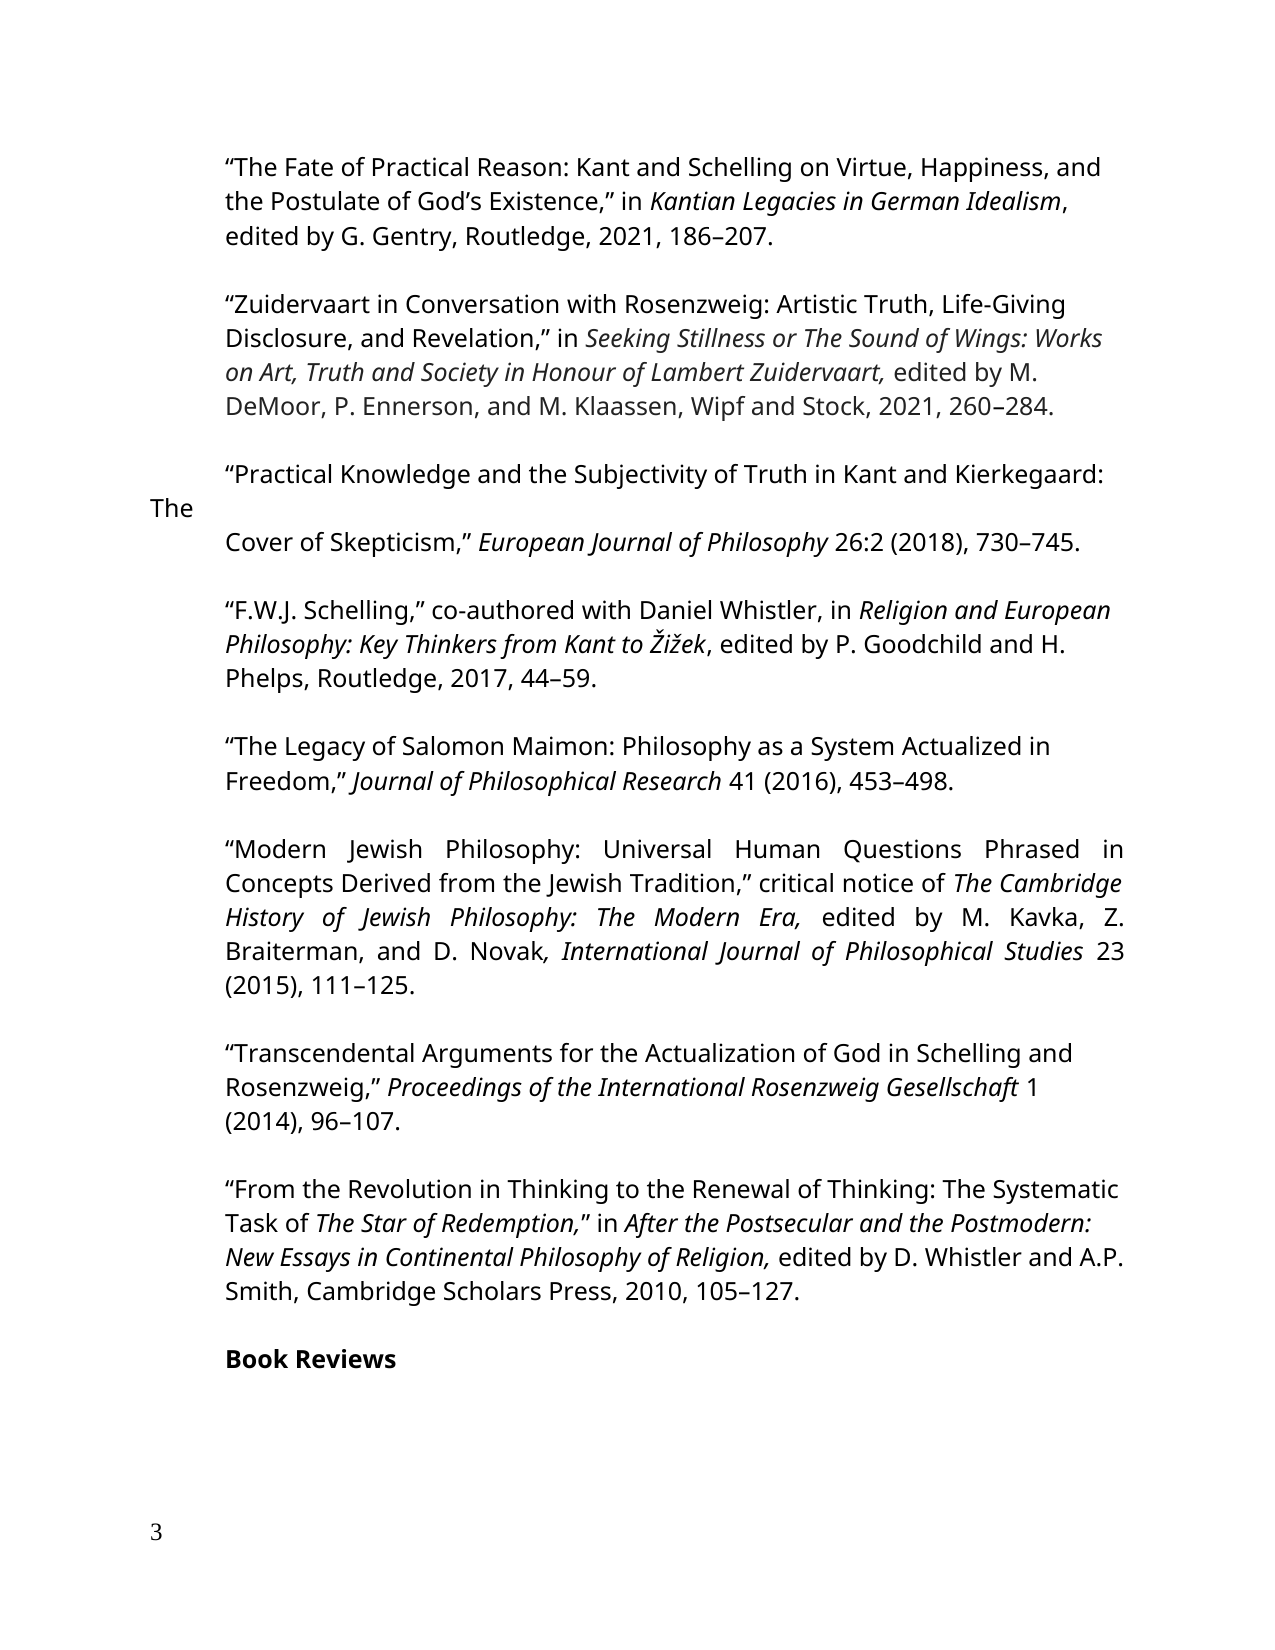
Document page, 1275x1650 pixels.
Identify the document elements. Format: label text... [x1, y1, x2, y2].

text “From the Revolution in Thinking to the Renewal of Thinking: The Systematic Task of The Star of Redemption,” in After the Postsecular and the Postmodern: New Essays in Continental Philosophy of Religion, edited by D. Whistler and A.P. Smith, Cambridge Scholars Press, 2010, 105–127. [225, 1172, 1125, 1308]
text Book Reviews [225, 1342, 1125, 1376]
text “F.W.J. Schelling,” co-authored with Daniel Whistler, in Religion and European Philosophy: Key Thinkers from Kant to Žižek, edited by P. Goodchild and H. Phelps, Routledge, 2017, 44–59. [225, 593, 1125, 695]
text “Modern Jewish Philosophy: Universal Human Questions Phrased in Concepts Derived from the Jewish Tradition,” critical notice of The Cambridge History of Jewish Philosophy: The Modern Era, edited by M. Kavka, Z. Braiterman, and D. Novak, International Journal of Philosophical Studies 23 (2015), 111–125. [225, 831, 1125, 1002]
text “Zuidervaart in Conversation with Rosenzweig: Artistic Truth, Life-Giving Disclosure, and Revelation,” in Seeking Stillness or The Sound of Wings: Works on Art, Truth and Society in Honour of Lambert Zuidervaart, edited by M. DeMoor, P. Ennerson, and M. Klaassen, Wipf and Stock, 2021, 260–284. [225, 286, 1125, 422]
text “The Fate of Practical Reason: Kant and Schelling on Virtue, Happiness, and the Postulate of God’s Existence,” in Kantian Legacies in German Idealism, edited by G. Gentry, Routledge, 2021, 186–207. [225, 150, 1125, 252]
text “The Legacy of Salomon Maimon: Philosophy as a System Actualized in Freedom,” Journal of Philosophical Research 41 (2016), 453–498. [225, 729, 1125, 797]
text “Practical Knowledge and the Subjectivity of Truth in Kant and Kierkegaard: The [150, 457, 1125, 525]
text Cover of Skepticism,” European Journal of Philosophy 26:2 (2018), 730–745. [150, 525, 1125, 559]
text “Transcendental Arguments for the Actualization of God in Schelling and Rosenzweig,” Proceedings of the International Rosenzweig Gesellschaft 1 (2014), 96–107. [225, 1036, 1125, 1138]
